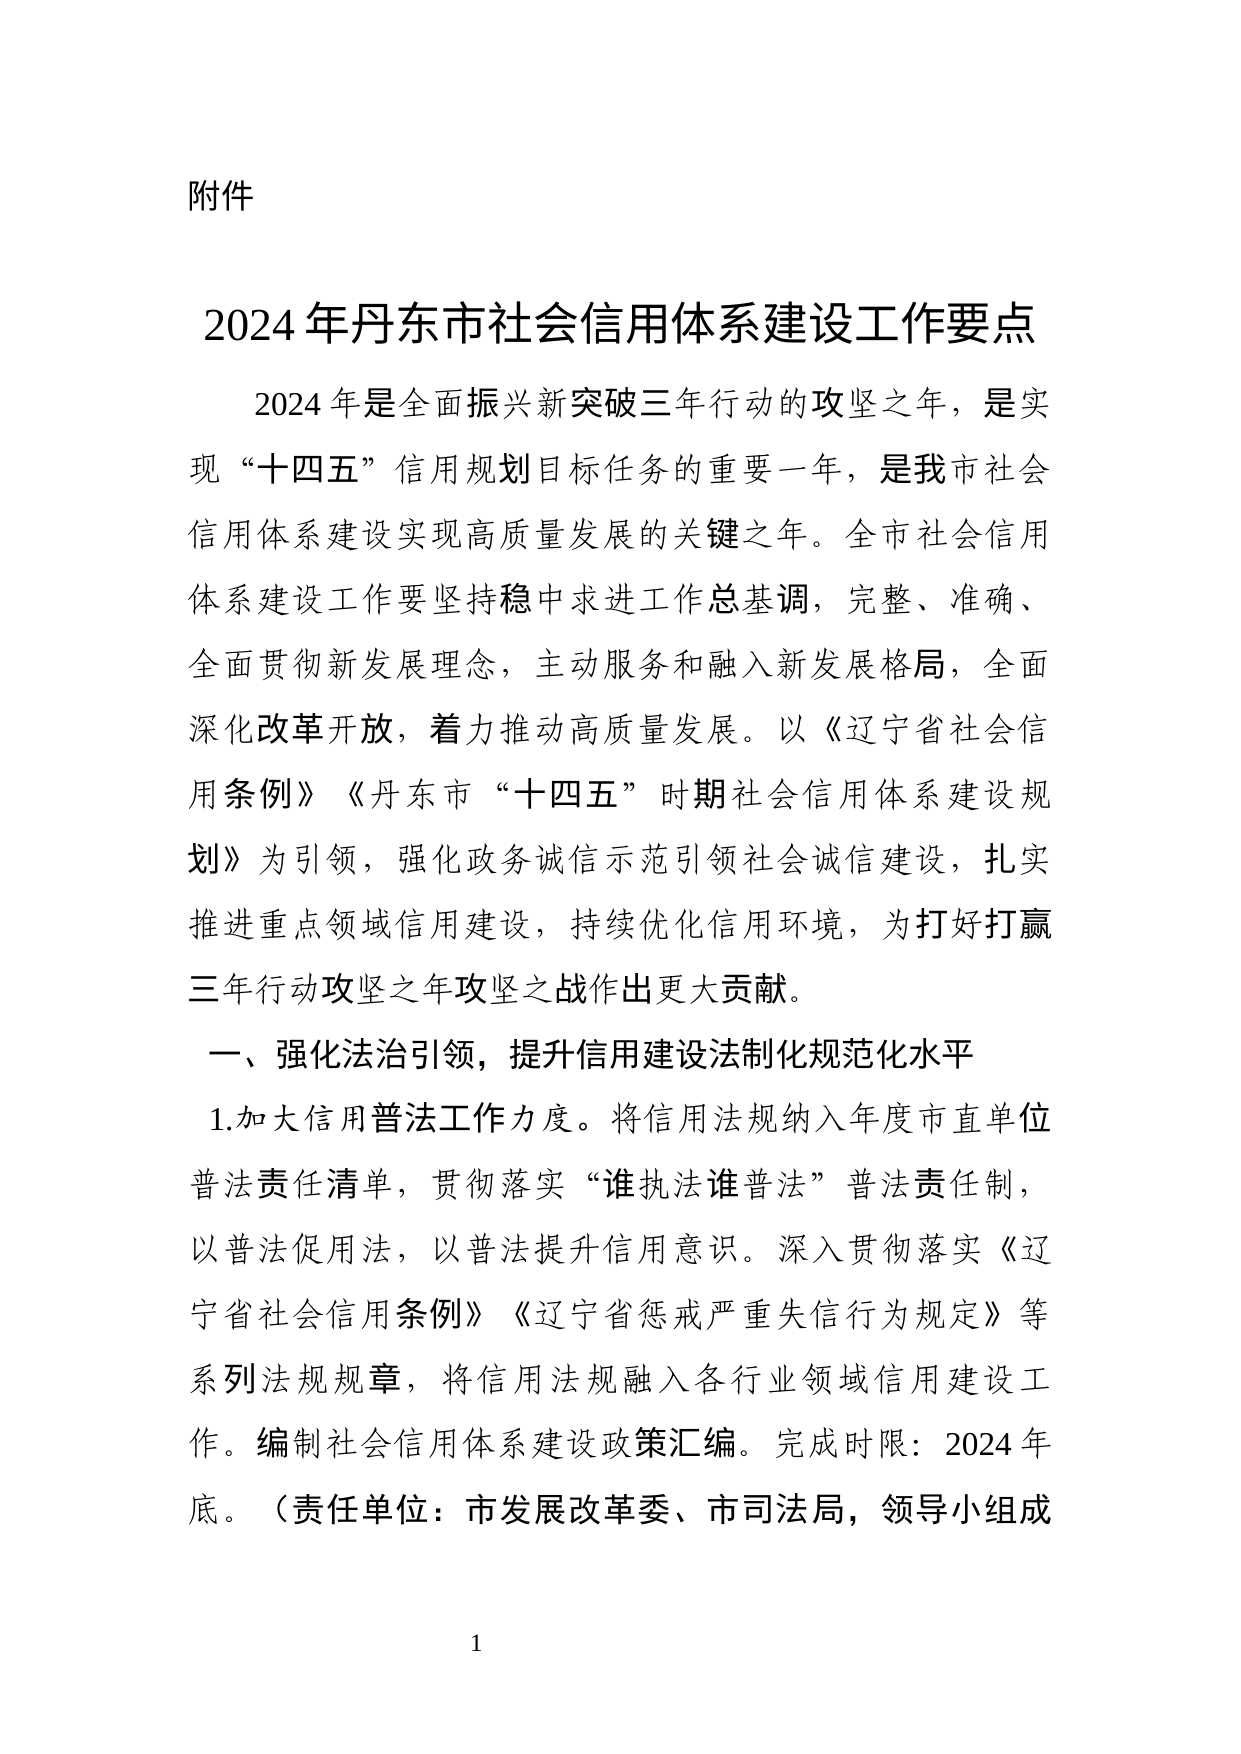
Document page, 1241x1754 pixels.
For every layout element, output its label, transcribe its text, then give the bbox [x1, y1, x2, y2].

text 2024年是全面振兴新突破三年行动的攻坚之年，是实现“十四五”信用规划目标任务的重要一年，是我市社会信用体系建设实现高质量发展的关键之年。全市社会信用体系建设工作要坚持稳中求进工作总基调，完整、准确、全面贯彻新发展理念，主动服务和融入新发展格局，全面深化改革开放，着力推动高质量发展。以《辽宁省社会信用条例》《丹东市“十四五”时期社会信用体系建设规划》为引领，强化政务诚信示范引领社会诚信建设，扎实推进重点领域信用建设，持续优化信用环境，为打好打赢三年行动攻坚之年攻坚之战作出更大贡献。 [187, 369, 1053, 1019]
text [187, 1084, 1053, 1539]
text 2024年丹东市社会信用体系建设工作要点 [187, 272, 1053, 369]
text 一、强化法治引领，提升信用建设法制化规范化水平 [187, 1019, 1053, 1084]
text 附件 [187, 162, 1053, 227]
